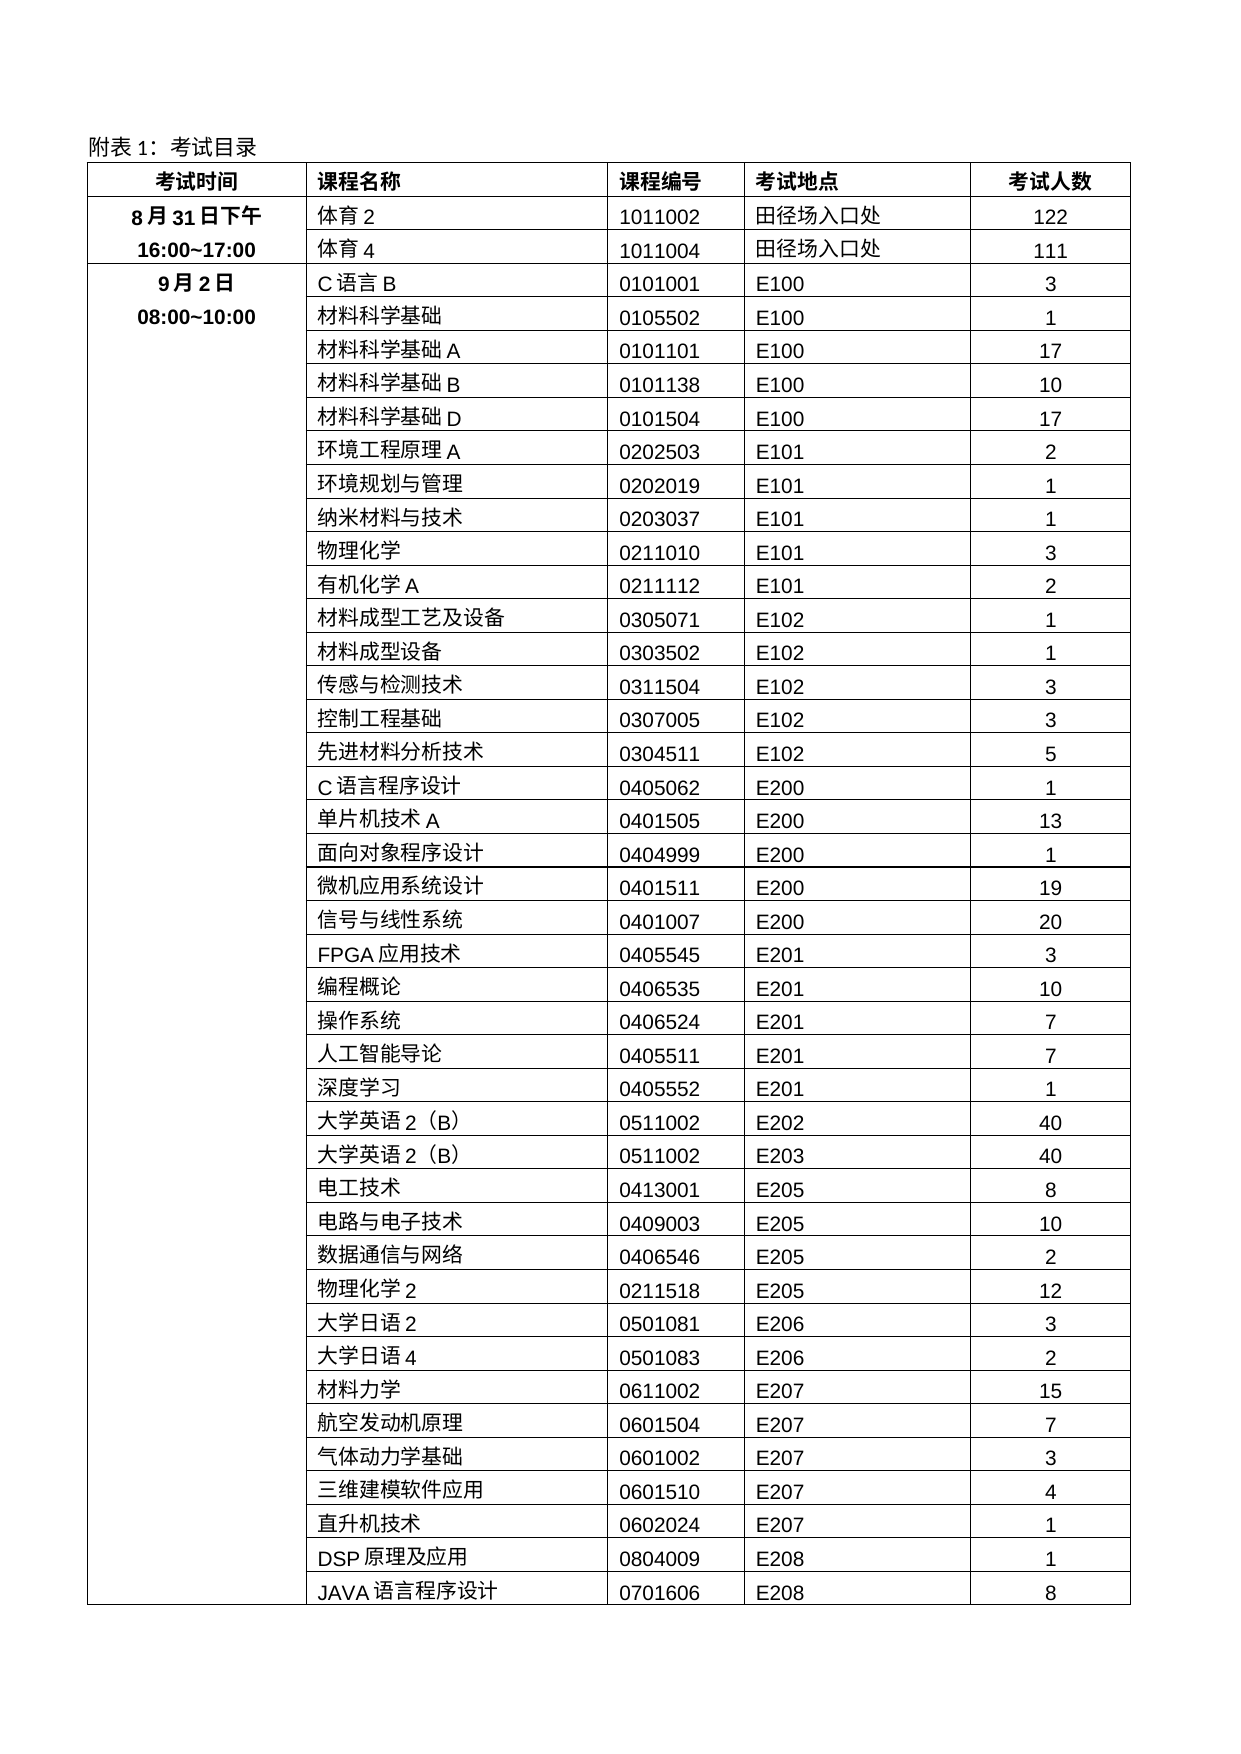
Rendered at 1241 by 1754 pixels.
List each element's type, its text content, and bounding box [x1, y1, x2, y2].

table_cell E100 [745, 331, 970, 363]
table_cell E200 [745, 868, 970, 900]
table_cell 0511002 [608, 1102, 744, 1135]
table_cell 田径场入口处 [745, 230, 970, 263]
table_cell 0601002 [608, 1438, 744, 1470]
table_cell 物理化学2 [307, 1270, 607, 1302]
table_cell 1 [971, 1538, 1130, 1571]
table_cell DSP原理及应用 [307, 1538, 607, 1571]
table_cell 大学日语4 [307, 1337, 607, 1369]
table_cell 0105502 [608, 297, 744, 330]
table_cell 10 [971, 968, 1130, 1001]
table_cell 体育2 [307, 197, 607, 229]
table_cell E201 [745, 1035, 970, 1068]
table_cell 材料科学基础A [307, 331, 607, 363]
table_cell 0202503 [608, 431, 744, 464]
table_cell E200 [745, 800, 970, 833]
table_cell 有机化学A [307, 566, 607, 598]
table_cell 材料科学基础D [307, 398, 607, 430]
table_cell 3 [971, 1304, 1130, 1336]
table_cell 体育4 [307, 230, 607, 263]
table_cell 2 [971, 1236, 1130, 1269]
table_cell 0602024 [608, 1505, 744, 1537]
table_cell 0203037 [608, 499, 744, 531]
table_cell 17 [971, 398, 1130, 430]
table_cell E201 [745, 935, 970, 967]
table_cell 7 [971, 1035, 1130, 1068]
table_cell E208 [745, 1538, 970, 1571]
table_cell C语言B [307, 264, 607, 296]
table_cell E100 [745, 264, 970, 296]
table_cell E203 [745, 1136, 970, 1168]
table_cell 纳米材料与技术 [307, 499, 607, 531]
table_cell 0511002 [608, 1136, 744, 1168]
table_cell 0307005 [608, 700, 744, 732]
table_cell 材料成型设备 [307, 633, 607, 665]
table_cell E101 [745, 566, 970, 598]
table_cell 人工智能导论 [307, 1035, 607, 1068]
table_cell 10 [971, 1203, 1130, 1235]
table_cell E101 [745, 532, 970, 564]
table_cell 15 [971, 1371, 1130, 1403]
table_cell 13 [971, 800, 1130, 833]
table_cell E100 [745, 364, 970, 397]
table_cell 0101001 [608, 264, 744, 296]
table_cell E207 [745, 1505, 970, 1537]
table_cell E205 [745, 1236, 970, 1269]
table_cell 数据通信与网络 [307, 1236, 607, 1269]
table_cell 环境工程原理A [307, 431, 607, 464]
table_cell 5 [971, 733, 1130, 766]
table_cell E102 [745, 733, 970, 766]
table_cell E200 [745, 834, 970, 866]
table_cell 3 [971, 700, 1130, 732]
table_cell 0413001 [608, 1169, 744, 1202]
table_cell 单片机技术A [307, 800, 607, 833]
table_cell 0406546 [608, 1236, 744, 1269]
table_cell E205 [745, 1169, 970, 1202]
table_cell 操作系统 [307, 1002, 607, 1034]
table_cell 0405552 [608, 1069, 744, 1101]
table_cell E201 [745, 1069, 970, 1101]
table_cell 9月2日08:00~10:00 [88, 264, 306, 1604]
table_cell E200 [745, 767, 970, 799]
table_cell E100 [745, 398, 970, 430]
table_cell E208 [745, 1572, 970, 1604]
table_cell 0409003 [608, 1203, 744, 1235]
table_cell 2 [971, 566, 1130, 598]
table_cell E101 [745, 499, 970, 531]
table_cell E207 [745, 1371, 970, 1403]
table_cell 1 [971, 1069, 1130, 1101]
table_cell 0804009 [608, 1538, 744, 1571]
table_cell 0303502 [608, 633, 744, 665]
table_cell 0211518 [608, 1270, 744, 1302]
table_header 考试地点 [745, 163, 970, 196]
table_cell 1011002 [608, 197, 744, 229]
table_cell 1 [971, 297, 1130, 330]
table_header 考试时间 [88, 163, 306, 196]
table_cell E207 [745, 1438, 970, 1470]
table_cell 0601510 [608, 1471, 744, 1504]
table_cell 19 [971, 868, 1130, 900]
table_cell 0701606 [608, 1572, 744, 1604]
table_cell 0406524 [608, 1002, 744, 1034]
table_cell 直升机技术 [307, 1505, 607, 1537]
table_cell 物理化学 [307, 532, 607, 564]
table_cell 0611002 [608, 1371, 744, 1403]
table_cell 0311504 [608, 666, 744, 699]
table_cell 深度学习 [307, 1069, 607, 1101]
table_cell 1 [971, 834, 1130, 866]
table_cell E201 [745, 968, 970, 1001]
table_cell E205 [745, 1270, 970, 1302]
table_cell 材料科学基础B [307, 364, 607, 397]
table_cell 材料科学基础 [307, 297, 607, 330]
table_cell 3 [971, 666, 1130, 699]
table_cell 3 [971, 935, 1130, 967]
table_cell E101 [745, 431, 970, 464]
table_cell 大学英语2（B） [307, 1102, 607, 1135]
table_cell E102 [745, 666, 970, 699]
table_cell 17 [971, 331, 1130, 363]
table_cell 122 [971, 197, 1130, 229]
table_cell JAVA语言程序设计 [307, 1572, 607, 1604]
table_cell 7 [971, 1404, 1130, 1437]
table_cell 0501083 [608, 1337, 744, 1369]
table_cell 1 [971, 767, 1130, 799]
table_cell 8 [971, 1572, 1130, 1604]
table_cell 先进材料分析技术 [307, 733, 607, 766]
table_cell 材料力学 [307, 1371, 607, 1403]
table_cell FPGA应用技术 [307, 935, 607, 967]
table_cell 0401007 [608, 901, 744, 933]
table_cell 1011004 [608, 230, 744, 263]
table_cell 0405062 [608, 767, 744, 799]
table_cell C语言程序设计 [307, 767, 607, 799]
table_cell 电路与电子技术 [307, 1203, 607, 1235]
table_cell 0305071 [608, 599, 744, 632]
table_cell E207 [745, 1471, 970, 1504]
table_cell 12 [971, 1270, 1130, 1302]
table_cell 信号与线性系统 [307, 901, 607, 933]
table_cell 编程概论 [307, 968, 607, 1001]
table_cell E201 [745, 1002, 970, 1034]
table_cell E102 [745, 599, 970, 632]
table_cell 大学英语2（B） [307, 1136, 607, 1168]
table_cell E100 [745, 297, 970, 330]
table_cell 面向对象程序设计 [307, 834, 607, 866]
table_cell 材料成型工艺及设备 [307, 599, 607, 632]
table_cell 控制工程基础 [307, 700, 607, 732]
table_header 考试人数 [971, 163, 1130, 196]
table_cell E101 [745, 465, 970, 497]
table_cell 3 [971, 264, 1130, 296]
table_cell 0501081 [608, 1304, 744, 1336]
table_cell 0304511 [608, 733, 744, 766]
table_header 课程编号 [608, 163, 744, 196]
table_cell 1 [971, 465, 1130, 497]
table_cell 0404999 [608, 834, 744, 866]
table_cell 0211112 [608, 566, 744, 598]
table_cell 3 [971, 1438, 1130, 1470]
table_cell 1 [971, 499, 1130, 531]
table_cell 40 [971, 1136, 1130, 1168]
table_cell 0401511 [608, 868, 744, 900]
table_cell 大学日语2 [307, 1304, 607, 1336]
table_cell 1 [971, 599, 1130, 632]
table_cell 0405545 [608, 935, 744, 967]
table_cell 0101101 [608, 331, 744, 363]
table_cell 0601504 [608, 1404, 744, 1437]
table_cell 20 [971, 901, 1130, 933]
table_cell E102 [745, 700, 970, 732]
table_header 课程名称 [307, 163, 607, 196]
table_cell 0202019 [608, 465, 744, 497]
table_cell 环境规划与管理 [307, 465, 607, 497]
table_cell 0101504 [608, 398, 744, 430]
table_cell 微机应用系统设计 [307, 868, 607, 900]
table_cell 0406535 [608, 968, 744, 1001]
table_cell 40 [971, 1102, 1130, 1135]
table_cell 10 [971, 364, 1130, 397]
table_cell E207 [745, 1404, 970, 1437]
table_cell 7 [971, 1002, 1130, 1034]
table_cell E205 [745, 1203, 970, 1235]
table_cell 2 [971, 1337, 1130, 1369]
table_cell E206 [745, 1304, 970, 1336]
table_cell E202 [745, 1102, 970, 1135]
table_cell 0401505 [608, 800, 744, 833]
table_cell E200 [745, 901, 970, 933]
table_cell 4 [971, 1471, 1130, 1504]
table_cell 航空发动机原理 [307, 1404, 607, 1437]
table_cell 0211010 [608, 532, 744, 564]
table_cell 8月31日下午16:00~17:00 [88, 197, 306, 263]
table_cell 2 [971, 431, 1130, 464]
table_cell 气体动力学基础 [307, 1438, 607, 1470]
table_cell 0405511 [608, 1035, 744, 1068]
table_cell E102 [745, 633, 970, 665]
table_cell 8 [971, 1169, 1130, 1202]
table_cell 田径场入口处 [745, 197, 970, 229]
table_cell 1 [971, 633, 1130, 665]
text 附表1：考试目录 [88, 129, 1152, 162]
table_cell 电工技术 [307, 1169, 607, 1202]
table_cell 三维建模软件应用 [307, 1471, 607, 1504]
table_cell 0101138 [608, 364, 744, 397]
table_cell 传感与检测技术 [307, 666, 607, 699]
table_cell 111 [971, 230, 1130, 263]
table_cell E206 [745, 1337, 970, 1369]
table_cell 3 [971, 532, 1130, 564]
table_cell 1 [971, 1505, 1130, 1537]
